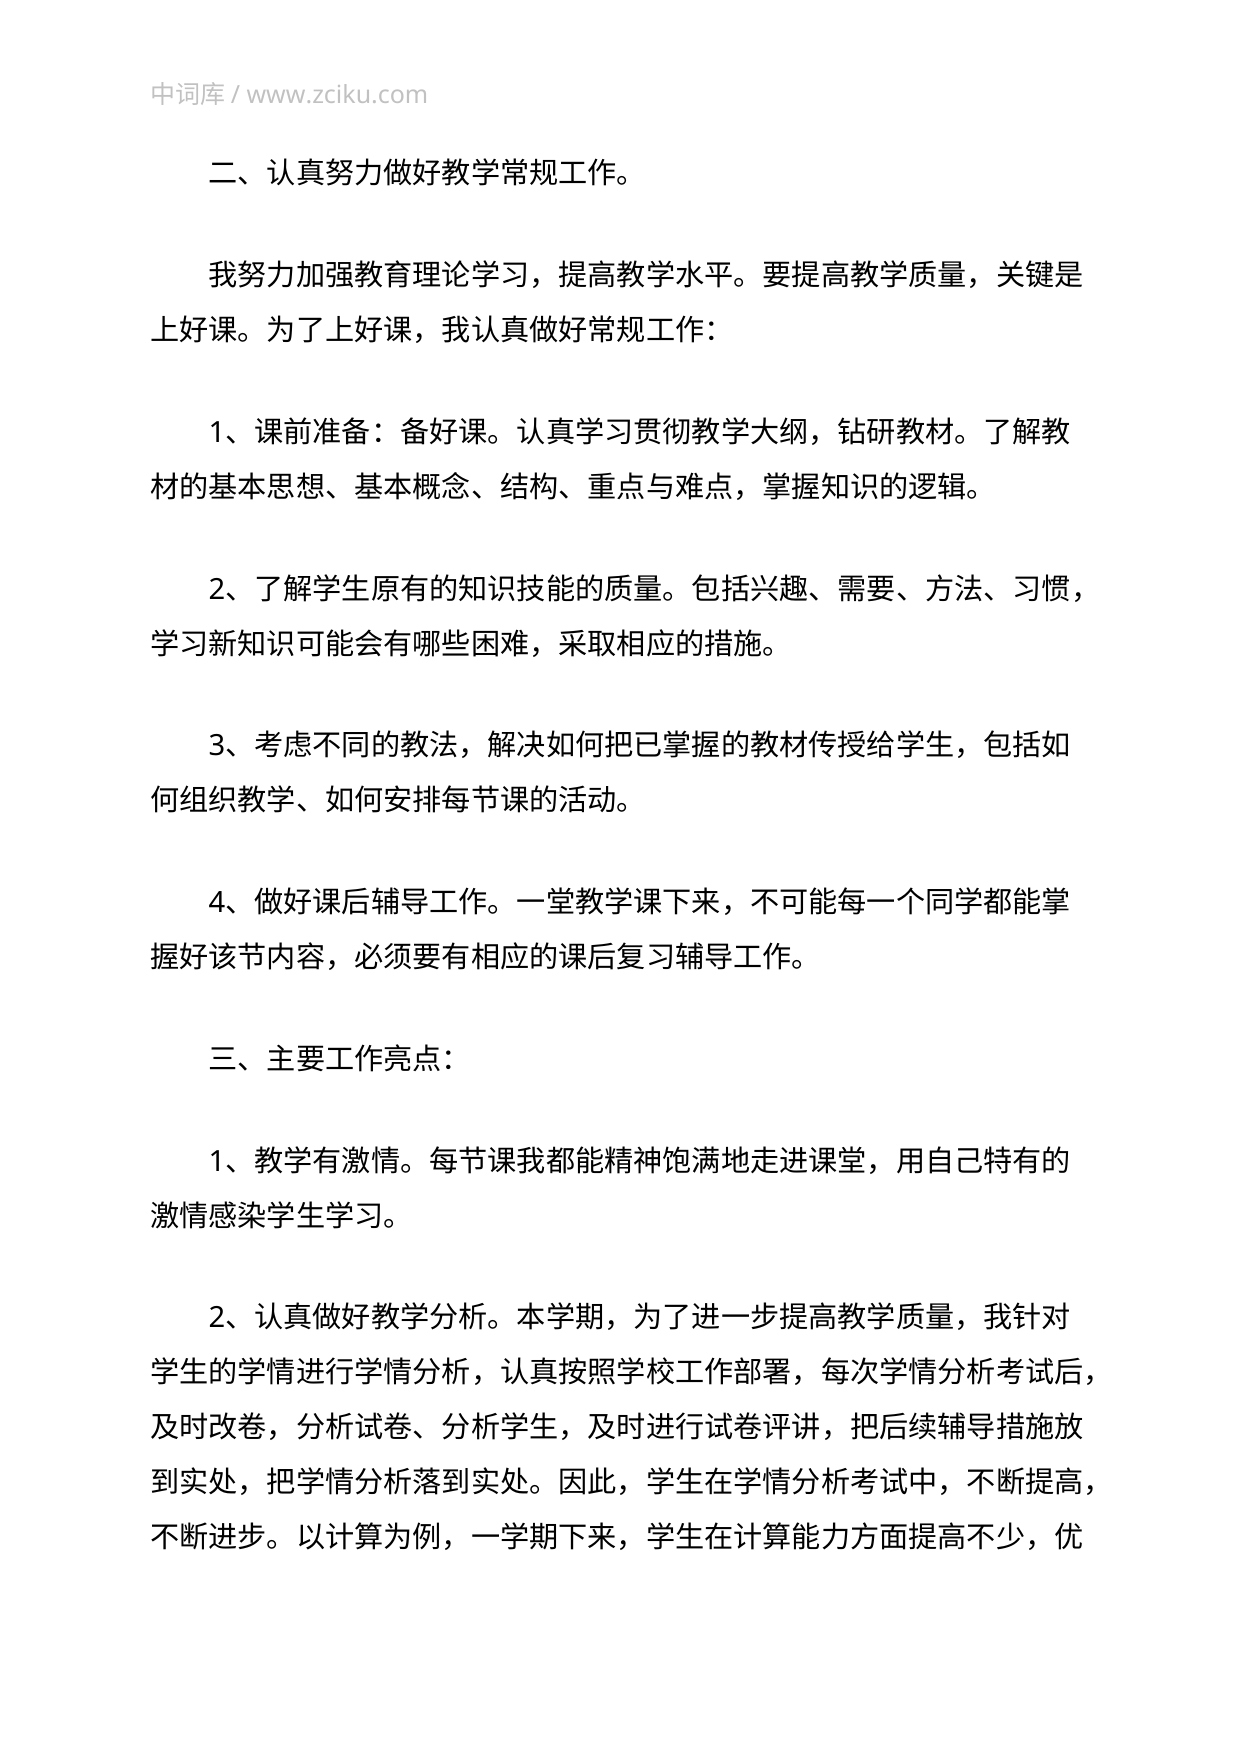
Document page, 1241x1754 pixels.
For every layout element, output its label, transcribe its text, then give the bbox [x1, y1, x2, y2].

text 2、了解学生原有的知识技能的质量。包括兴趣、需要、方法、习惯，学习新知识可能会有哪些困难，采取相应的措施。 [150, 565, 1090, 662]
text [150, 1294, 1090, 1556]
text 二、认真努力做好教学常规工作。 [150, 150, 1090, 192]
text 我努力加强教育理论学习，提高教学水平。要提高教学质量，关键是上好课。为了上好课，我认真做好常规工作： [150, 252, 1090, 349]
text 三、主要工作亮点： [150, 1036, 1090, 1078]
text 1、课前准备：备好课。认真学习贯彻教学大纲，钻研教材。了解教材的基本思想、基本概念、结构、重点与难点，掌握知识的逻辑。 [150, 408, 1090, 506]
text 4、做好课后辅导工作。一堂教学课下来，不可能每一个同学都能掌握好该节内容，必须要有相应的课后复习辅导工作。 [150, 879, 1090, 976]
text 3、考虑不同的教法，解决如何把已掌握的教材传授给学生，包括如何组织教学、如何安排每节课的活动。 [150, 722, 1090, 819]
text 1、教学有激情。每节课我都能精神饱满地走进课堂，用自己特有的激情感染学生学习。 [150, 1137, 1090, 1234]
